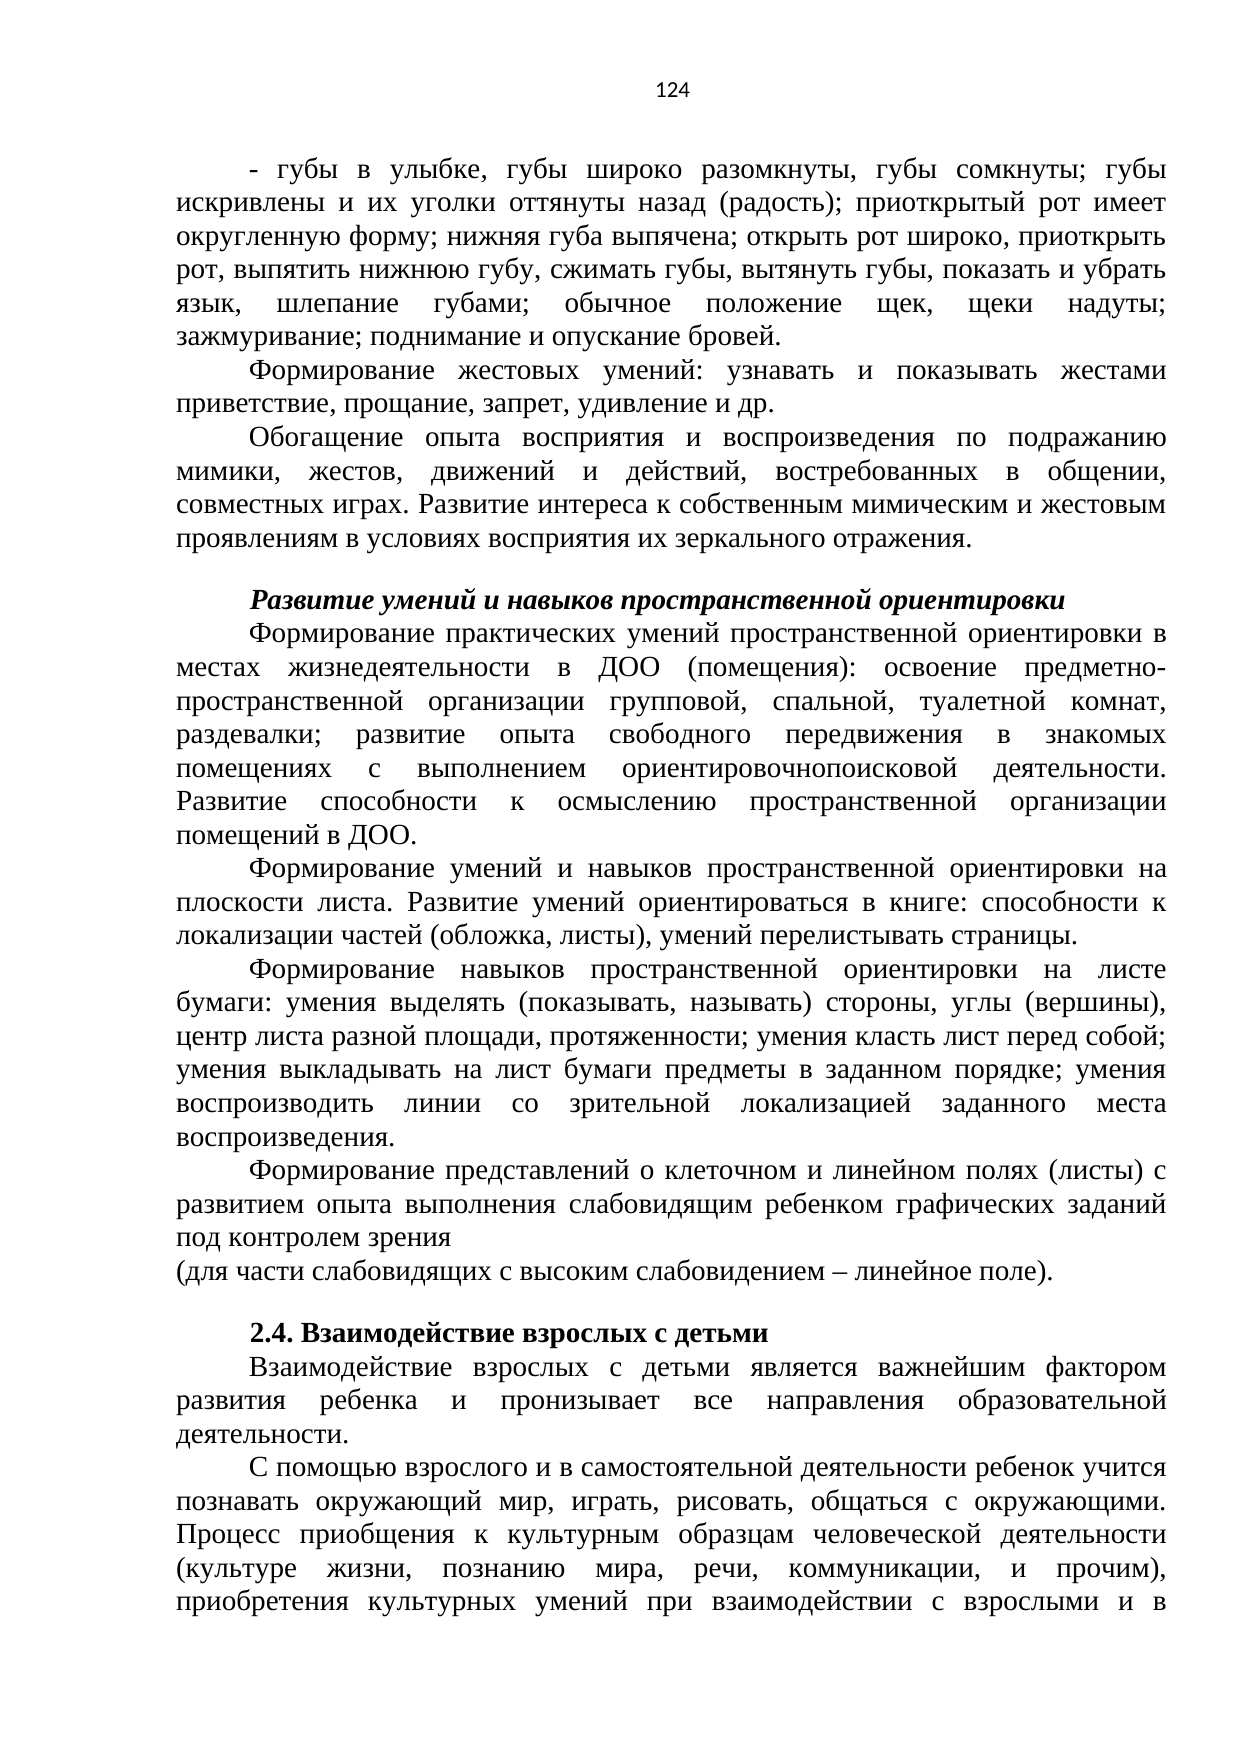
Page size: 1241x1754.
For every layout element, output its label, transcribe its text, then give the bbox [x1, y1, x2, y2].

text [176, 1449, 1167, 1617]
text (для части слабовидящих с высоким слабовидением – линейное поле). [176, 1253, 1167, 1286]
text Формирование жестовых умений: узнавать и показывать жестами приветствие, прощание, запрет, удивление и др. [176, 352, 1167, 419]
text Формирование навыков пространственной ориентировки на листе бумаги: умения выделять (показывать, называть) стороны, углы (вершины), центр листа разной площади, протяженности; умения класть лист перед собой; умения выкладывать на лист бумаги предметы в заданном порядке; умения воспроизводить линии со зрительной локализацией заданного места воспроизведения. [176, 951, 1167, 1152]
text - губы в улыбке, губы широко разомкнуты, губы сомкнуты; губы искривлены и их уголки оттянуты назад (радость); приоткрытый рот имеет округленную форму; нижняя губа выпячена; открыть рот широко, приоткрыть рот, выпятить нижнюю губу, сжимать губы, вытянуть губы, показать и убрать язык, шлепание губами; обычное положение щек, щеки надуты; зажмуривание; поднимание и опускание бровей. [176, 151, 1167, 352]
text Взаимодействие взрослых с детьми является важнейшим фактором развития ребенка и пронизывает все направления образовательной деятельности. [176, 1349, 1167, 1449]
text Формирование умений и навыков проcтранственной ориентировки на плоскости листа. Развитие умений ориентироваться в книге: способности к локализации частей (обложка, листы), умений перелистывать страницы. [176, 850, 1167, 951]
subtitle 2.4. Взаимодействие взрослых с детьми [249, 1315, 1167, 1349]
text Обогащение опыта восприятия и воспроизведения по подражанию мимики, жестов, движений и действий, востребованных в общении, совместных играх. Развитие интереса к собственным мимическим и жестовым проявлениям в условиях восприятия их зеркального отражения. [176, 419, 1167, 553]
text Формирование представлений о клеточном и линейном полях (листы) с развитием опыта выполнения слабовидящим ребенком графических заданий под контролем зрения [176, 1152, 1167, 1253]
text Развитие умений и навыков пространственной ориентировки [249, 582, 1167, 616]
text Формирование практических умений пространственной ориентировки в местах жизнедеятельности в ДОО (помещения): освоение предметно-пространственной организации групповой, спальной, туалетной комнат, раздевалки; развитие опыта свободного передвижения в знакомых помещениях с выполнением ориентировочнопоисковой деятельности. Развитие способности к осмыслению пространственной организации помещений в ДОО. [176, 616, 1167, 850]
